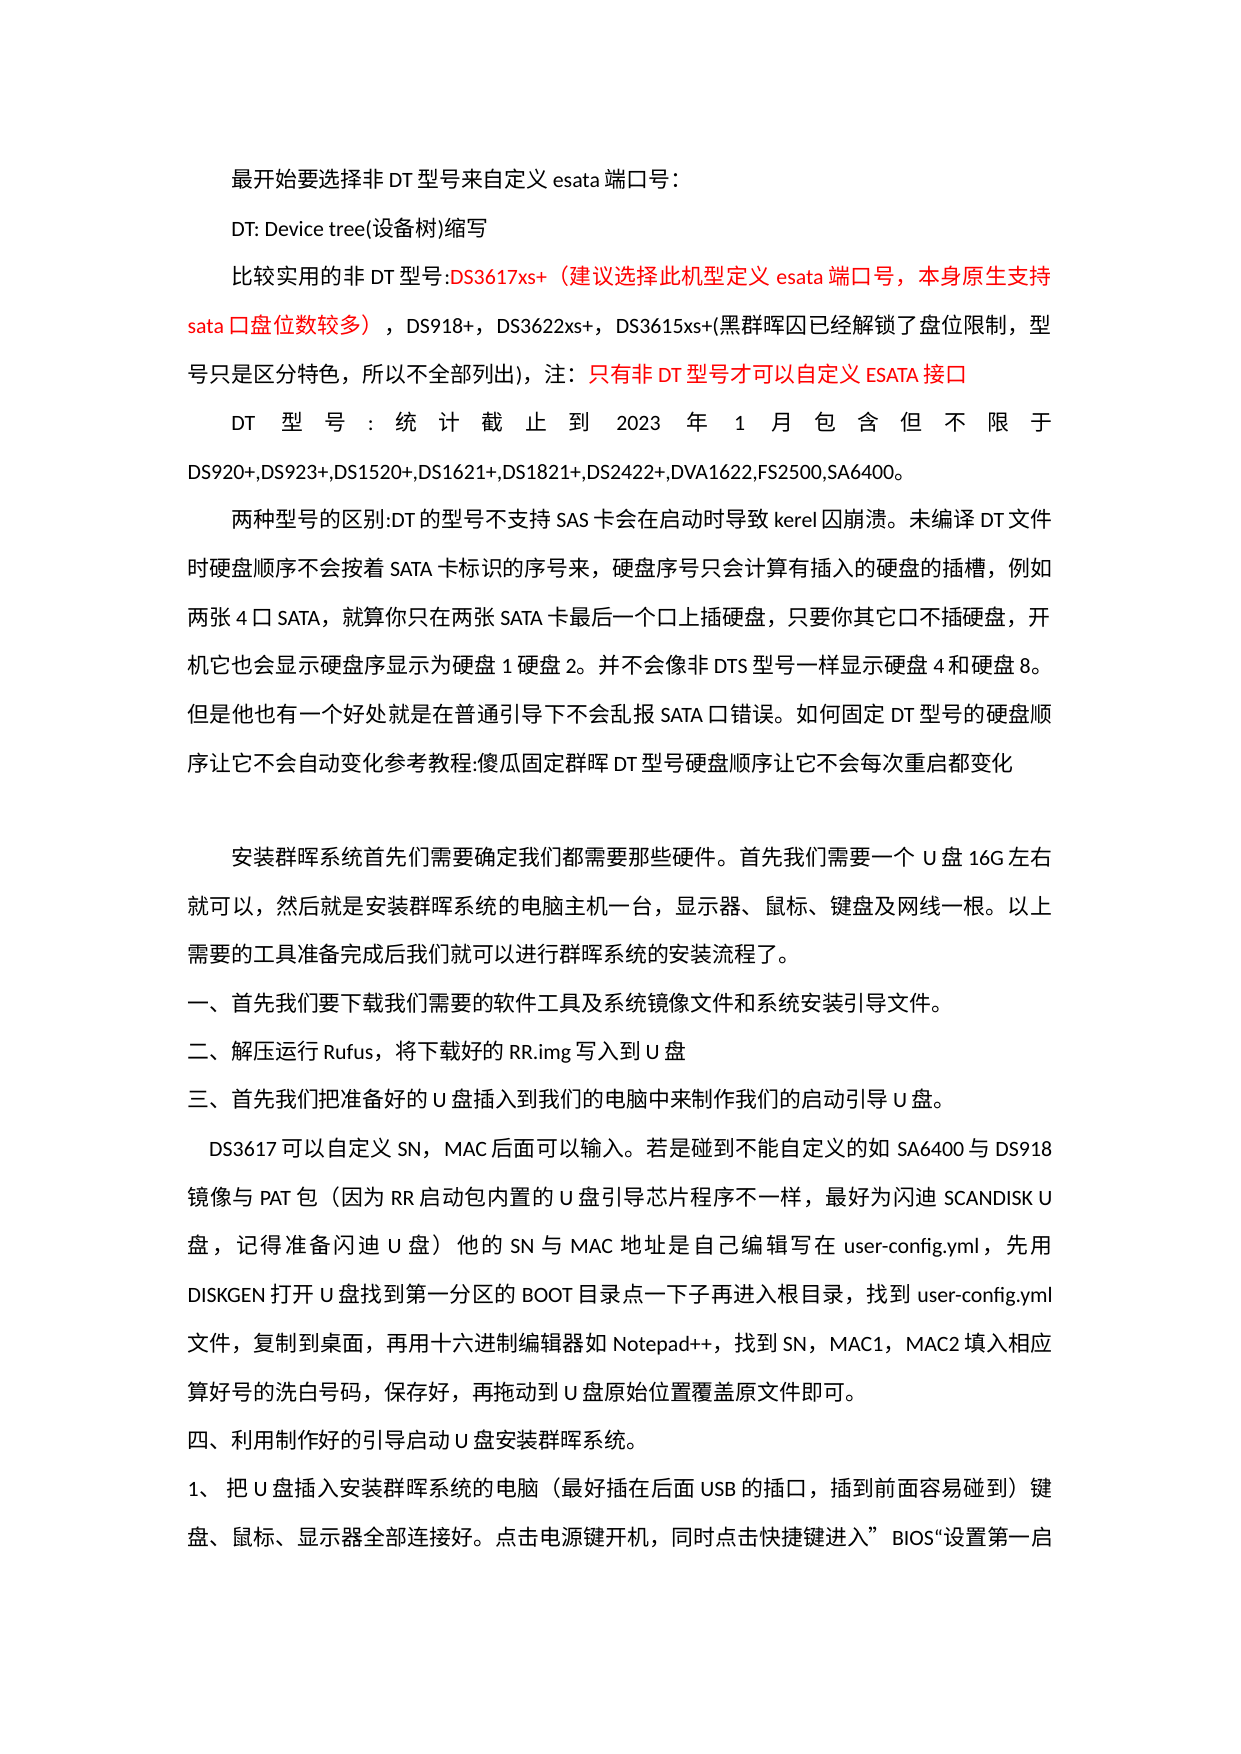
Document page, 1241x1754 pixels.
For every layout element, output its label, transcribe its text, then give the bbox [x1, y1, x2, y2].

text DT型号:统计截止到2023年1月包含但不限于DS920+,DS923+,DS1520+,DS1621+,DS1821+,DS2422+,DVA1622,FS2500,SA6400。 [187, 404, 1053, 486]
text DT: Device tree(设备树)缩写 [187, 210, 1053, 243]
text 四、利用制作好的引导启动U盘安装群晖系统。 [187, 1422, 1053, 1455]
text 一、首先我们要下载我们需要的软件工具及系统镜像文件和系统安装引导文件。 [187, 985, 1053, 1018]
text 三、首先我们把准备好的U盘插入到我们的电脑中来制作我们的启动引导U盘。 [187, 1082, 1053, 1114]
text 安装群晖系统首先们需要确定我们都需要那些硬件。首先我们需要一个U盘16G左右就可以，然后就是安装群晖系统的电脑主机一台，显示器、鼠标、键盘及网线一根。以上需要的工具准备完成后我们就可以进行群晖系统的安装流程了。 [187, 839, 1053, 969]
text 比较实用的非DT型号:DS3617xs+（建议选择此机型定义esata端口号，本身原生支持sata口盘位数较多），DS918+，DS3622xs+，DS3615xs+(黑群晖囚已经解锁了盘位限制，型号只是区分特色，所以不全部列出)，注：只有非DT型号才可以自定义ESATA接口 [187, 259, 1053, 389]
text 二、解压运行Rufus，将下载好的RR.img写入到U盘 [187, 1034, 1053, 1066]
text 最开始要选择非DT型号来自定义esata端口号： [187, 162, 1053, 194]
text 两种型号的区别:DT的型号不支持SAS卡会在启动时导致kerel囚崩溃。未编译DT文件时硬盘顺序不会按着SATA卡标识的序号来，硬盘序号只会计算有插入的硬盘的插槽，例如两张4口SATA，就算你只在两张SATA卡最后一个口上插硬盘，只要你其它口不插硬盘，开机它也会显示硬盘序显示为硬盘1硬盘2。并不会像非DTS型号一样显示硬盘4和硬盘8。但是他也有一个好处就是在普通引导下不会乱报SATA口错误。如何固定DT型号的硬盘顺序让它不会自动变化参考教程:傻瓜固定群晖DT型号硬盘顺序让它不会每次重启都变化 [187, 502, 1053, 778]
text DS3617可以自定义SN，MAC后面可以输入。若是碰到不能自定义的如SA6400与DS918 镜像与PAT包（因为RR启动包内置的U盘引导芯片程序不一样，最好为闪迪SCANDISK U盘，记得准备闪迪U盘）他的SN与MAC地址是自己编辑写在user-config.yml，先用DISKGEN打开U盘找到第一分区的BOOT目录点一下子再进入根目录，找到user-config.yml文件，复制到桌面，再用十六进制编辑器如Notepad++，找到SN，MAC1，MAC2填入相应算好号的洗白号码，保存好，再拖动到U盘原始位置覆盖原文件即可。 [187, 1130, 1053, 1407]
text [187, 1471, 1053, 1552]
